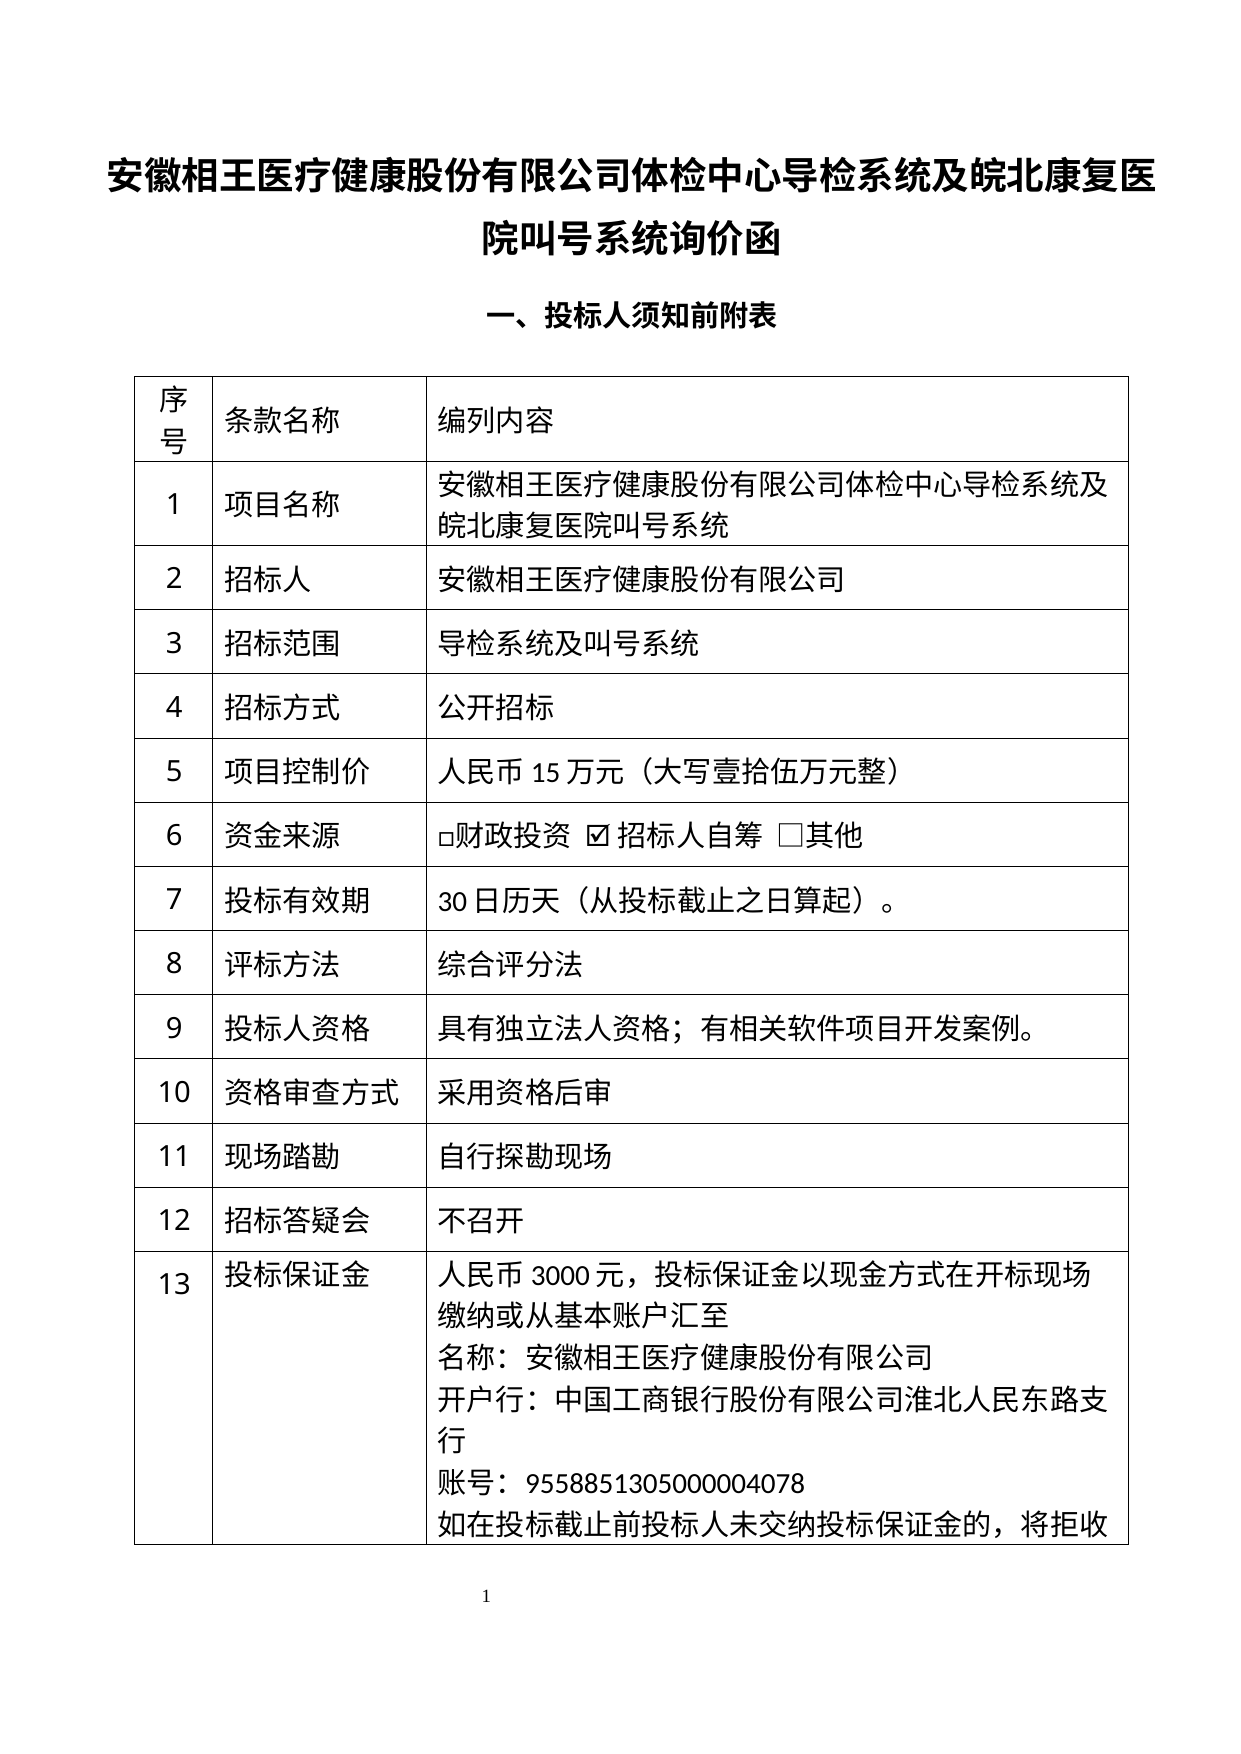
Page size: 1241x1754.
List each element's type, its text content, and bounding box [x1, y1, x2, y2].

table_cell 招标范围 [213, 610, 426, 673]
table_cell 采用资格后审 [427, 1059, 1128, 1122]
table_cell 30日历天（从投标截止之日算起）。 [427, 867, 1128, 930]
table_cell 2 [135, 546, 212, 609]
table_cell 安徽相王医疗健康股份有限公司体检中心导检系统及皖北康复医院叫号系统 [427, 462, 1128, 545]
table_cell 不召开 [427, 1188, 1128, 1251]
table_cell 项目名称 [213, 462, 426, 545]
table_cell 投标人资格 [213, 995, 426, 1058]
table_cell 7 [135, 867, 212, 930]
table_cell 自行探勘现场 [427, 1124, 1128, 1187]
table_cell 13 [135, 1252, 212, 1543]
table_cell 导检系统及叫号系统 [427, 610, 1128, 673]
table_header 序号 [135, 377, 212, 461]
table_cell 资金来源 [213, 803, 426, 866]
table_cell 投标保证金 [213, 1252, 426, 1543]
table_cell 4 [135, 674, 212, 737]
table_header 编列内容 [427, 377, 1128, 461]
text 安徽相王医疗健康股份有限公司体检中心导检系统及皖北康复医院叫号系统询价函 [98, 142, 1165, 268]
table_cell 招标答疑会 [213, 1188, 426, 1251]
table_cell □财政投资 招标人自筹 □其他 [427, 803, 1128, 866]
table_cell 3 [135, 610, 212, 673]
table_cell 项目控制价 [213, 739, 426, 802]
table_cell 招标方式 [213, 674, 426, 737]
table_header 条款名称 [213, 377, 426, 461]
table_cell 资格审查方式 [213, 1059, 426, 1122]
table_cell 6 [135, 803, 212, 866]
table_cell 8 [135, 931, 212, 994]
table_cell 11 [135, 1124, 212, 1187]
table_cell 投标有效期 [213, 867, 426, 930]
table_cell 5 [135, 739, 212, 802]
table_cell 综合评分法 [427, 931, 1128, 994]
table_cell 12 [135, 1188, 212, 1251]
table_cell 评标方法 [213, 931, 426, 994]
table_cell 公开招标 [427, 674, 1128, 737]
table_cell 具有独立法人资格；有相关软件项目开发案例。 [427, 995, 1128, 1058]
table_cell 人民币15万元（大写壹拾伍万元整） [427, 739, 1128, 802]
table_cell 安徽相王医疗健康股份有限公司 [427, 546, 1128, 609]
text 一、投标人须知前附表 [98, 293, 1165, 334]
table_cell 1 [135, 462, 212, 545]
table_cell 9 [135, 995, 212, 1058]
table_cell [427, 1252, 1128, 1543]
table_cell 现场踏勘 [213, 1124, 426, 1187]
table_cell 10 [135, 1059, 212, 1122]
table_cell 招标人 [213, 546, 426, 609]
